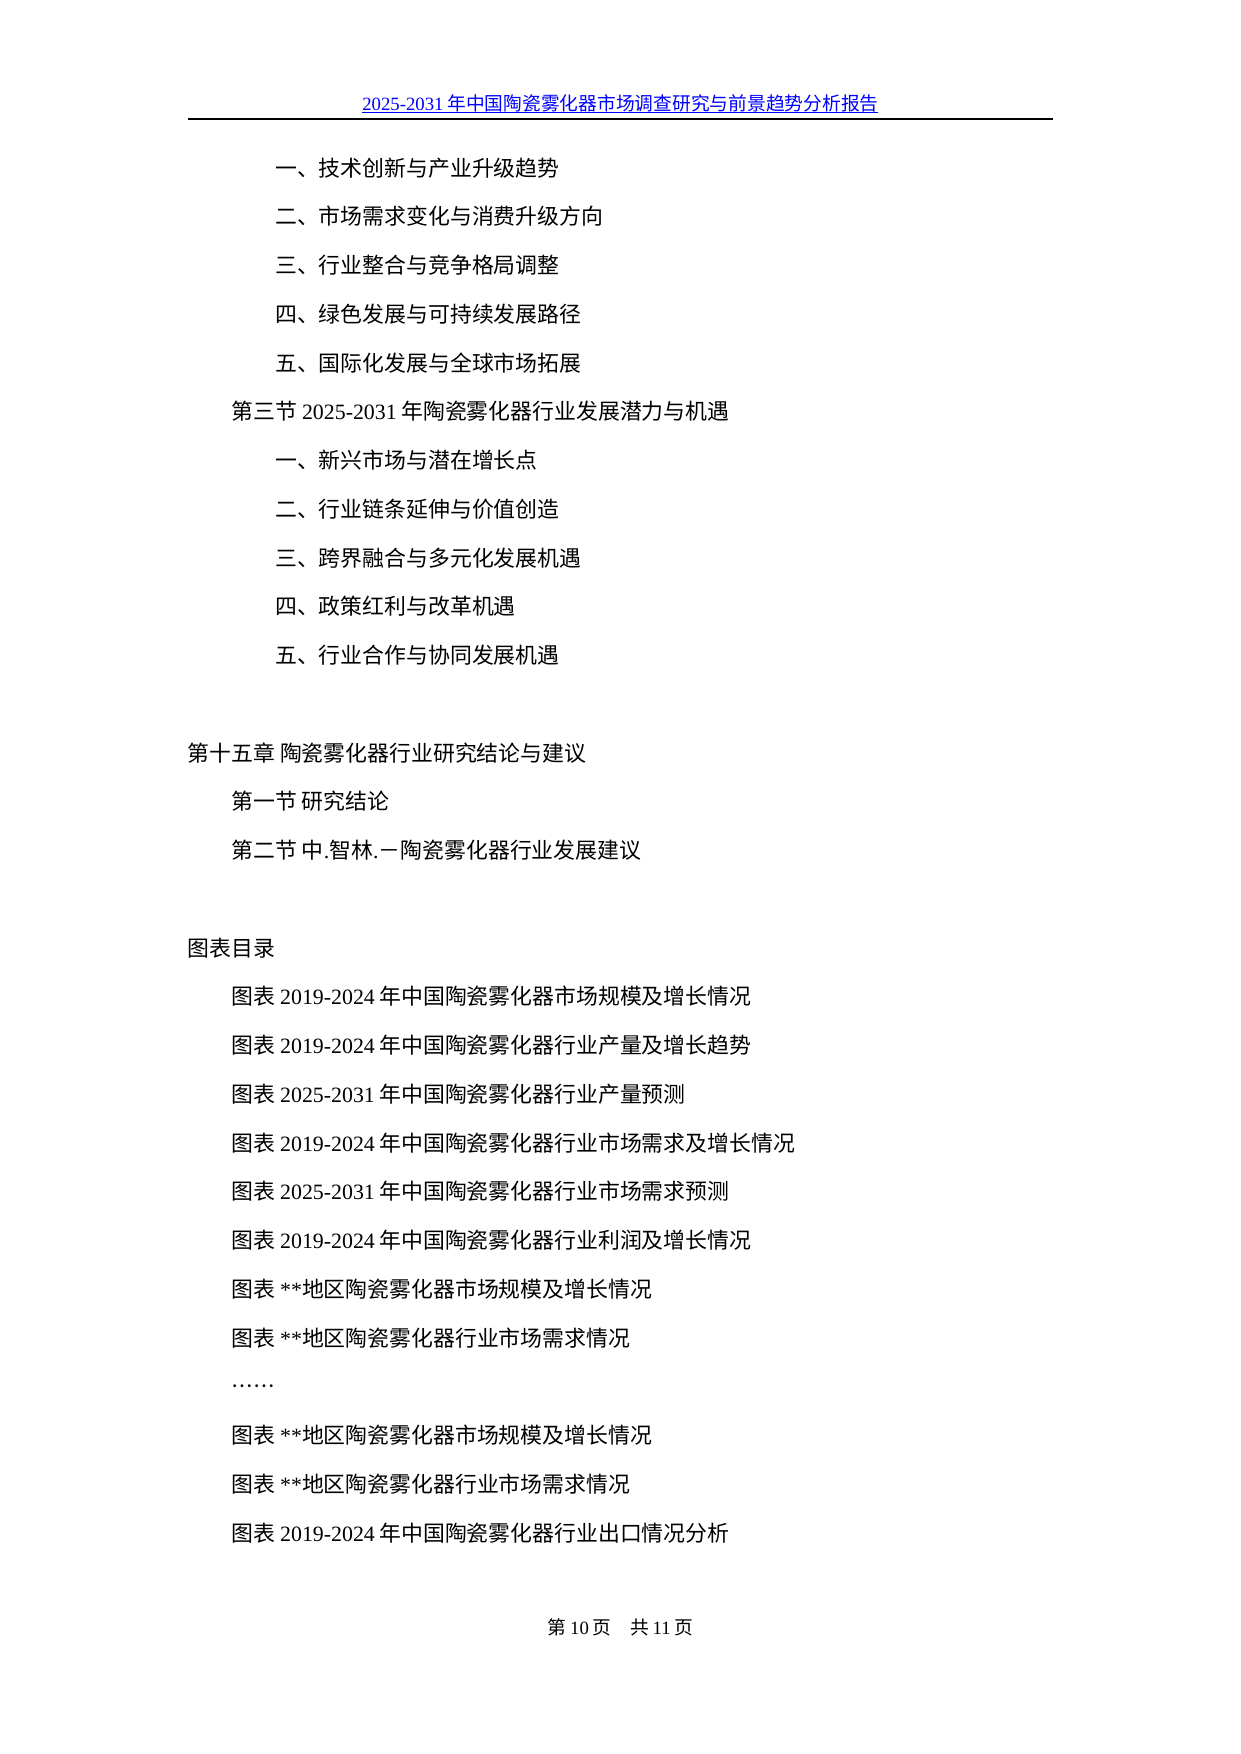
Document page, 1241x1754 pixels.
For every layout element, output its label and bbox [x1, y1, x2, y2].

text [187, 150, 1053, 1548]
